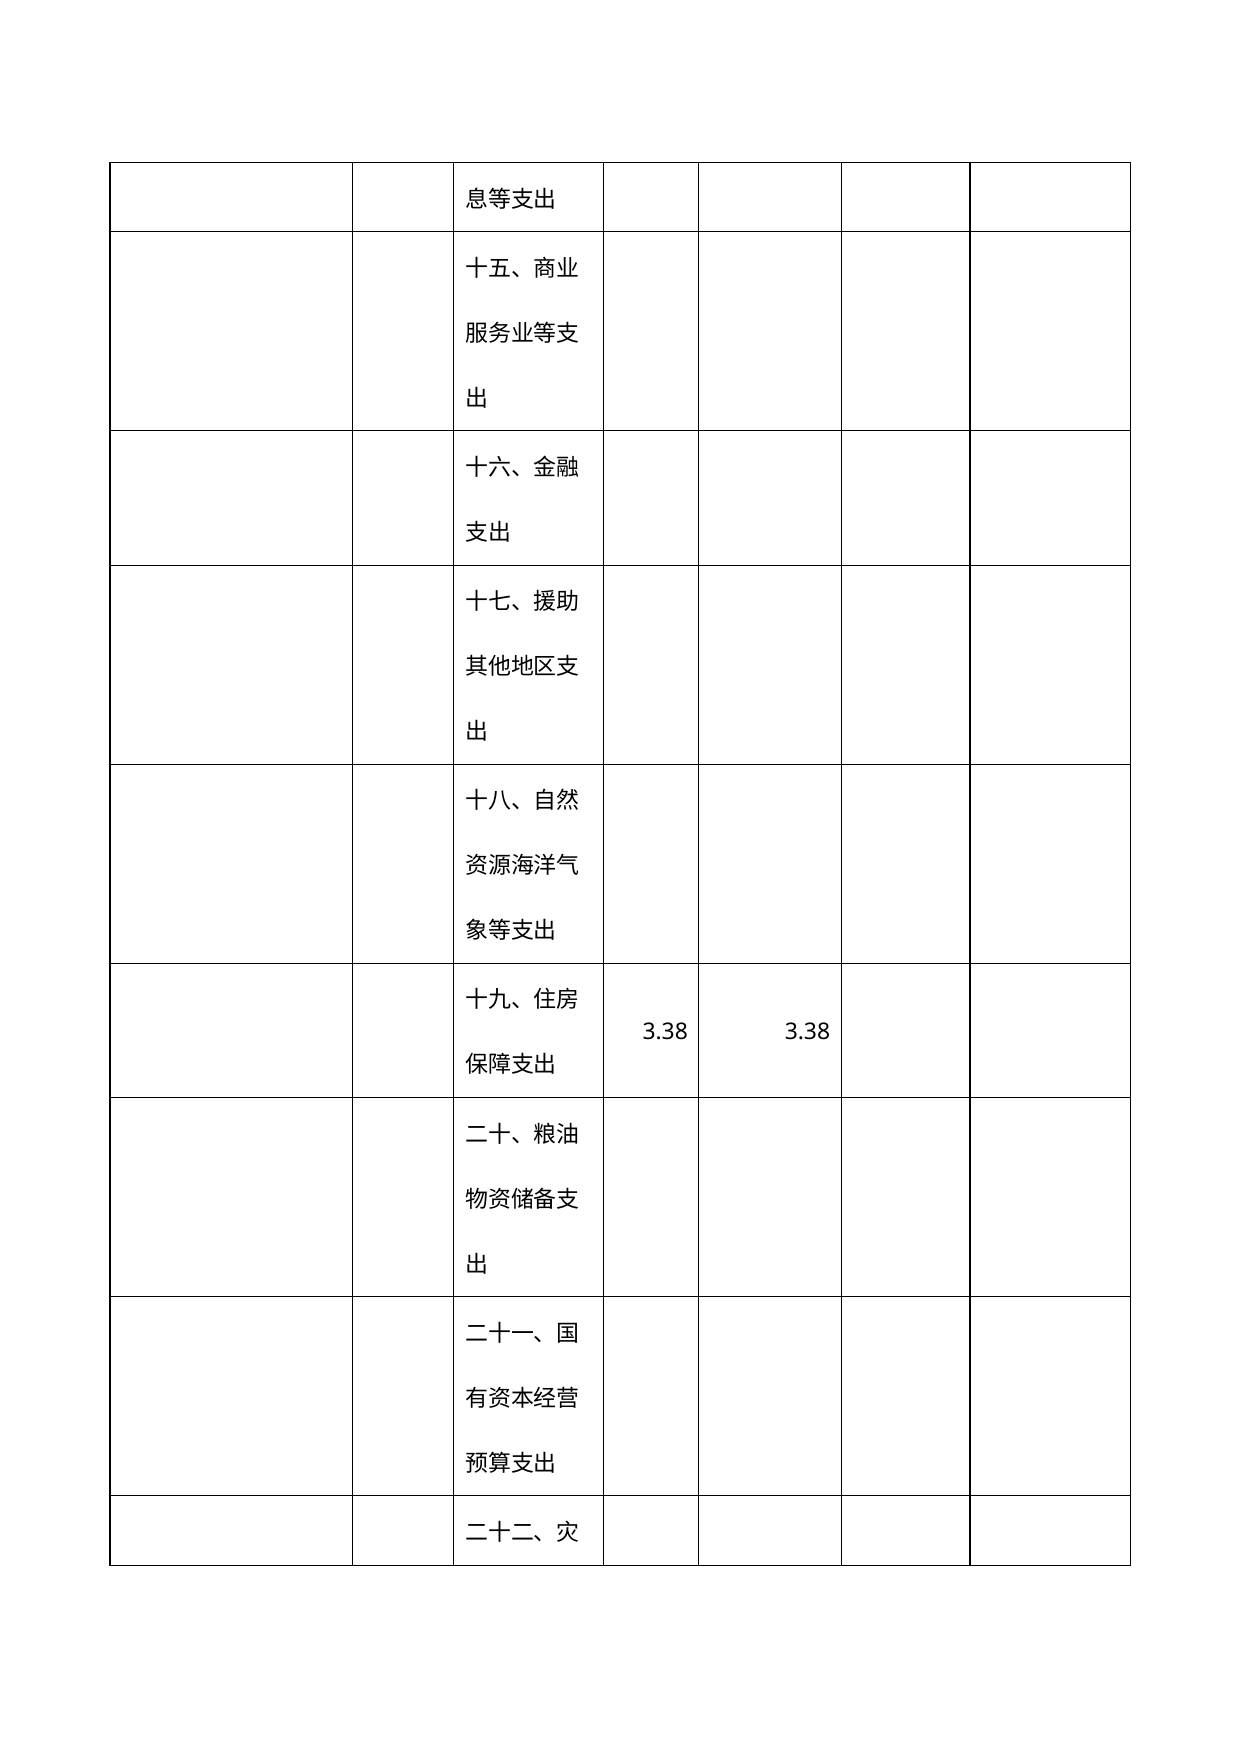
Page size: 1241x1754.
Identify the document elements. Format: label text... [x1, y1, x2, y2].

table_cell [699, 232, 841, 430]
table_cell [111, 163, 352, 231]
table_cell [353, 232, 453, 430]
table_cell [842, 232, 969, 430]
table_cell 十九、住房保障支出 [454, 964, 603, 1097]
table_cell [842, 1297, 969, 1495]
table_cell [842, 1496, 969, 1564]
table_cell [111, 1297, 352, 1495]
table_cell 二十、粮油物资储备支出 [454, 1098, 603, 1296]
table_cell [353, 163, 453, 231]
table_cell 二十二、灾害防治及应急管理支出 [454, 1496, 603, 1564]
table_cell [353, 964, 453, 1097]
table_cell [604, 1496, 698, 1564]
table_cell [111, 431, 352, 564]
table_cell [111, 566, 352, 764]
table_cell [842, 566, 969, 764]
table_cell 十六、金融支出 [454, 431, 603, 564]
table_cell 3.38 [604, 964, 698, 1097]
table_cell [699, 566, 841, 764]
table_cell [111, 1496, 352, 1564]
table_cell [971, 566, 1130, 764]
table_cell [699, 163, 841, 231]
table_cell [842, 964, 969, 1097]
table_cell [699, 1098, 841, 1296]
table_cell [971, 765, 1130, 963]
table_cell [604, 1297, 698, 1495]
table_cell [842, 431, 969, 564]
table_cell [604, 765, 698, 963]
table_cell [604, 1098, 698, 1296]
table_cell 3.38 [699, 964, 841, 1097]
table_cell [699, 431, 841, 564]
table_cell [971, 964, 1130, 1097]
table_cell [971, 232, 1130, 430]
table_cell [353, 431, 453, 564]
table_cell 十八、自然资源海洋气象等支出 [454, 765, 603, 963]
table_cell [971, 431, 1130, 564]
table_cell [842, 765, 969, 963]
table_cell [604, 232, 698, 430]
table_cell [699, 765, 841, 963]
table_cell [604, 566, 698, 764]
table_cell [604, 431, 698, 564]
table_cell 十五、商业服务业等支出 [454, 232, 603, 430]
table_cell 十四、资源勘探工业信息等支出 [454, 163, 603, 231]
table_cell [111, 964, 352, 1097]
table_cell [604, 163, 698, 231]
table_cell [842, 163, 969, 231]
table_cell 十七、援助其他地区支出 [454, 566, 603, 764]
table_cell [971, 1297, 1130, 1495]
table_cell [971, 1496, 1130, 1564]
table_cell [111, 232, 352, 430]
table_cell [353, 1496, 453, 1564]
table_cell [699, 1297, 841, 1495]
table_cell [353, 1098, 453, 1296]
table_cell [353, 765, 453, 963]
table_cell [111, 1098, 352, 1296]
table_cell [971, 1098, 1130, 1296]
table_cell [971, 163, 1130, 231]
table_cell [353, 566, 453, 764]
table_cell [353, 1297, 453, 1495]
table_cell 二十一、国有资本经营预算支出 [454, 1297, 603, 1495]
table_cell [842, 1098, 969, 1296]
table_cell [699, 1496, 841, 1564]
table_cell [111, 765, 352, 963]
